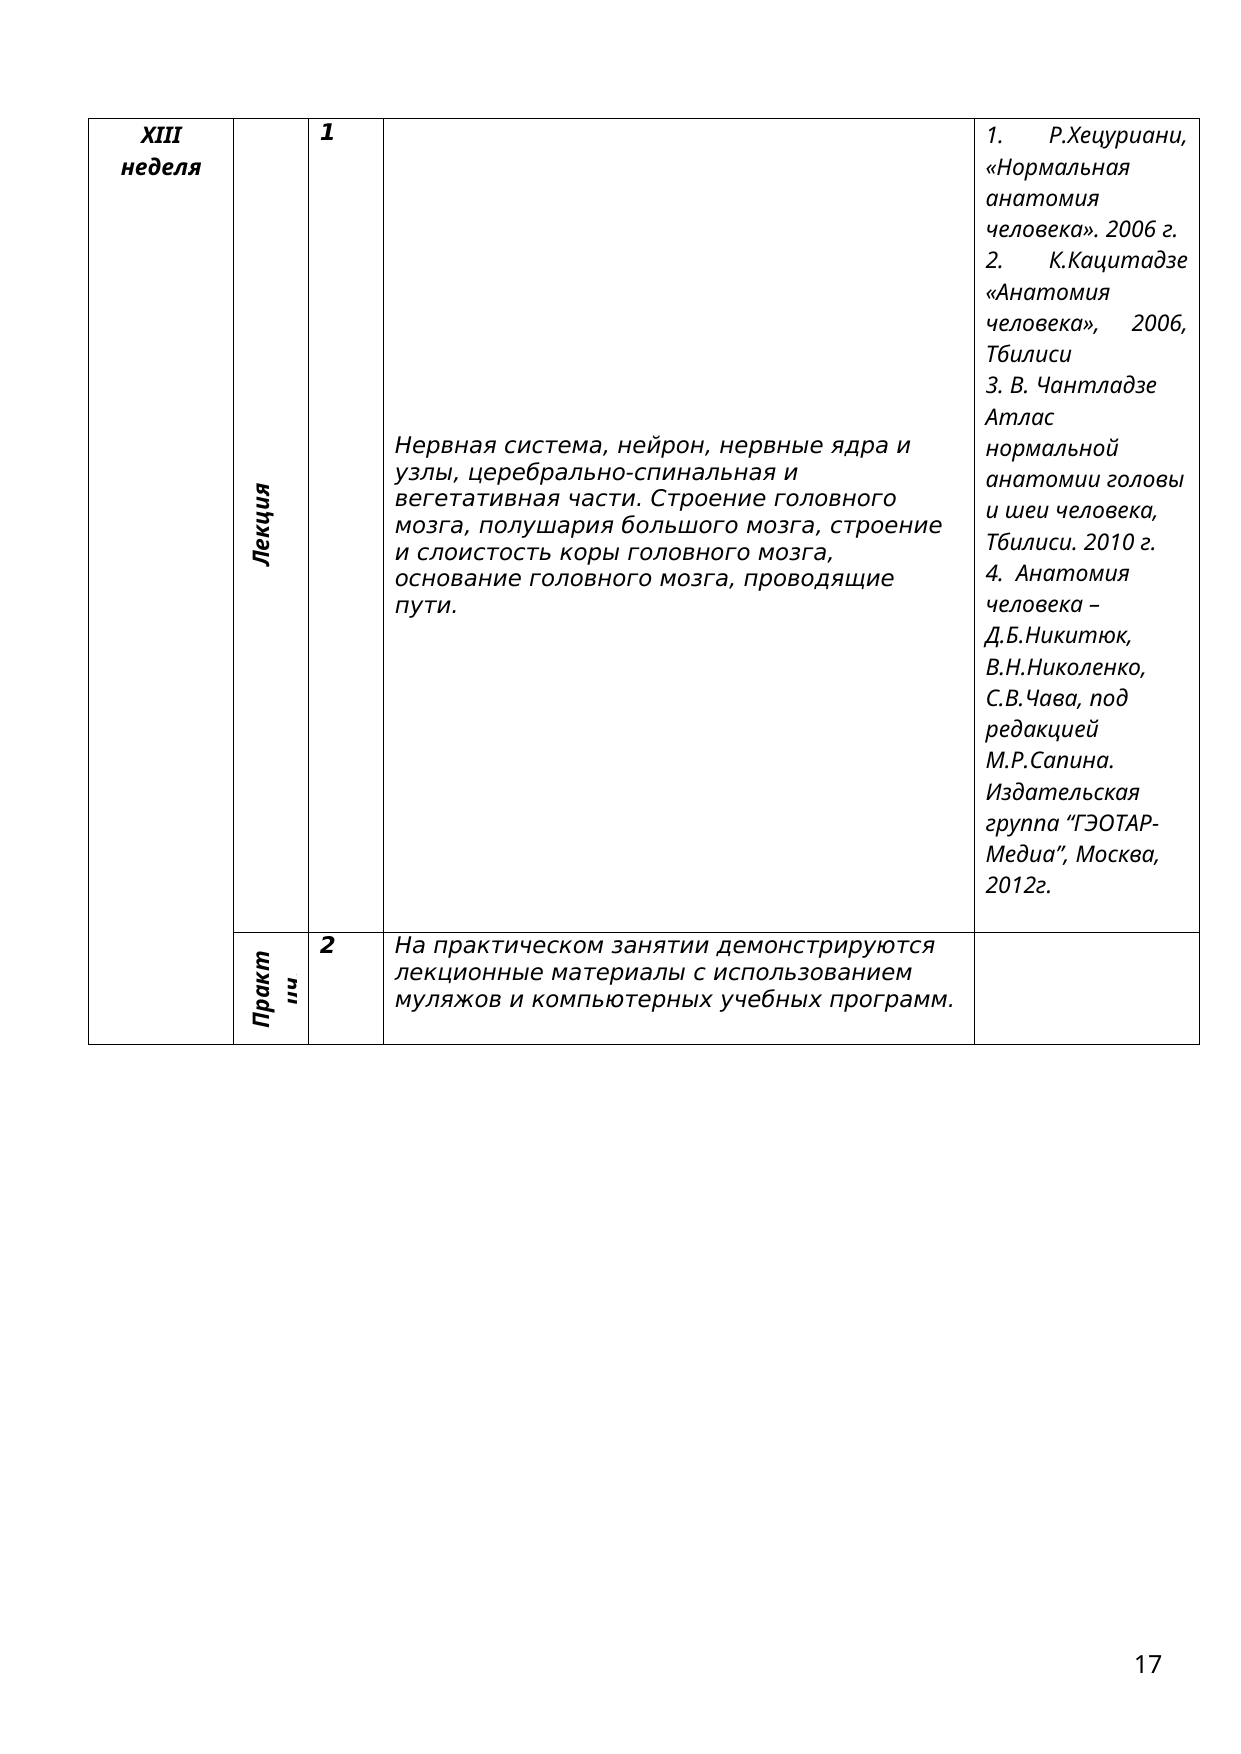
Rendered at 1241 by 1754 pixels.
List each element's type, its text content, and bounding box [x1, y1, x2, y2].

table_cell XIII неделя [89, 119, 233, 1044]
table_cell 1 [309, 119, 383, 932]
table_cell На практическом занятии демонстрируются лекционные материалы с использованием муляжов и компьютерных учебных программ. [384, 933, 974, 1044]
table_cell Лекция [234, 119, 308, 932]
table_cell Нервная система, нейрон, нервные ядра и узлы, церебрально-спинальная и вегетативная части. Строение головного мозга, полушария большого мозга, строение и слоистость коры головного мозга, основание головного мозга, проводящие пути. [384, 119, 974, 932]
table_cell 1. Р.Хецуриани, «Нормальная анатомия человека». 2006 г. 2. К.Кацитадзе «Анатомия человека», 2006, Тбилиси 3. В. Чантладзе Атлас нормальной анатомии головы и шеи человека, Тбилиси. 2010 г. 4. Анатомия человека – Д.Б.Никитюк, В.Н.Николенко, С.В.Чава, под редакцией М.Р.Сапина. Издательская группа “ГЭОТАР-Медиа”, Москва, 2012г. [975, 119, 1199, 932]
table_cell [975, 933, 1199, 1044]
table_cell 2 [309, 933, 383, 1044]
table_cell Практич. занятие [234, 933, 308, 1044]
